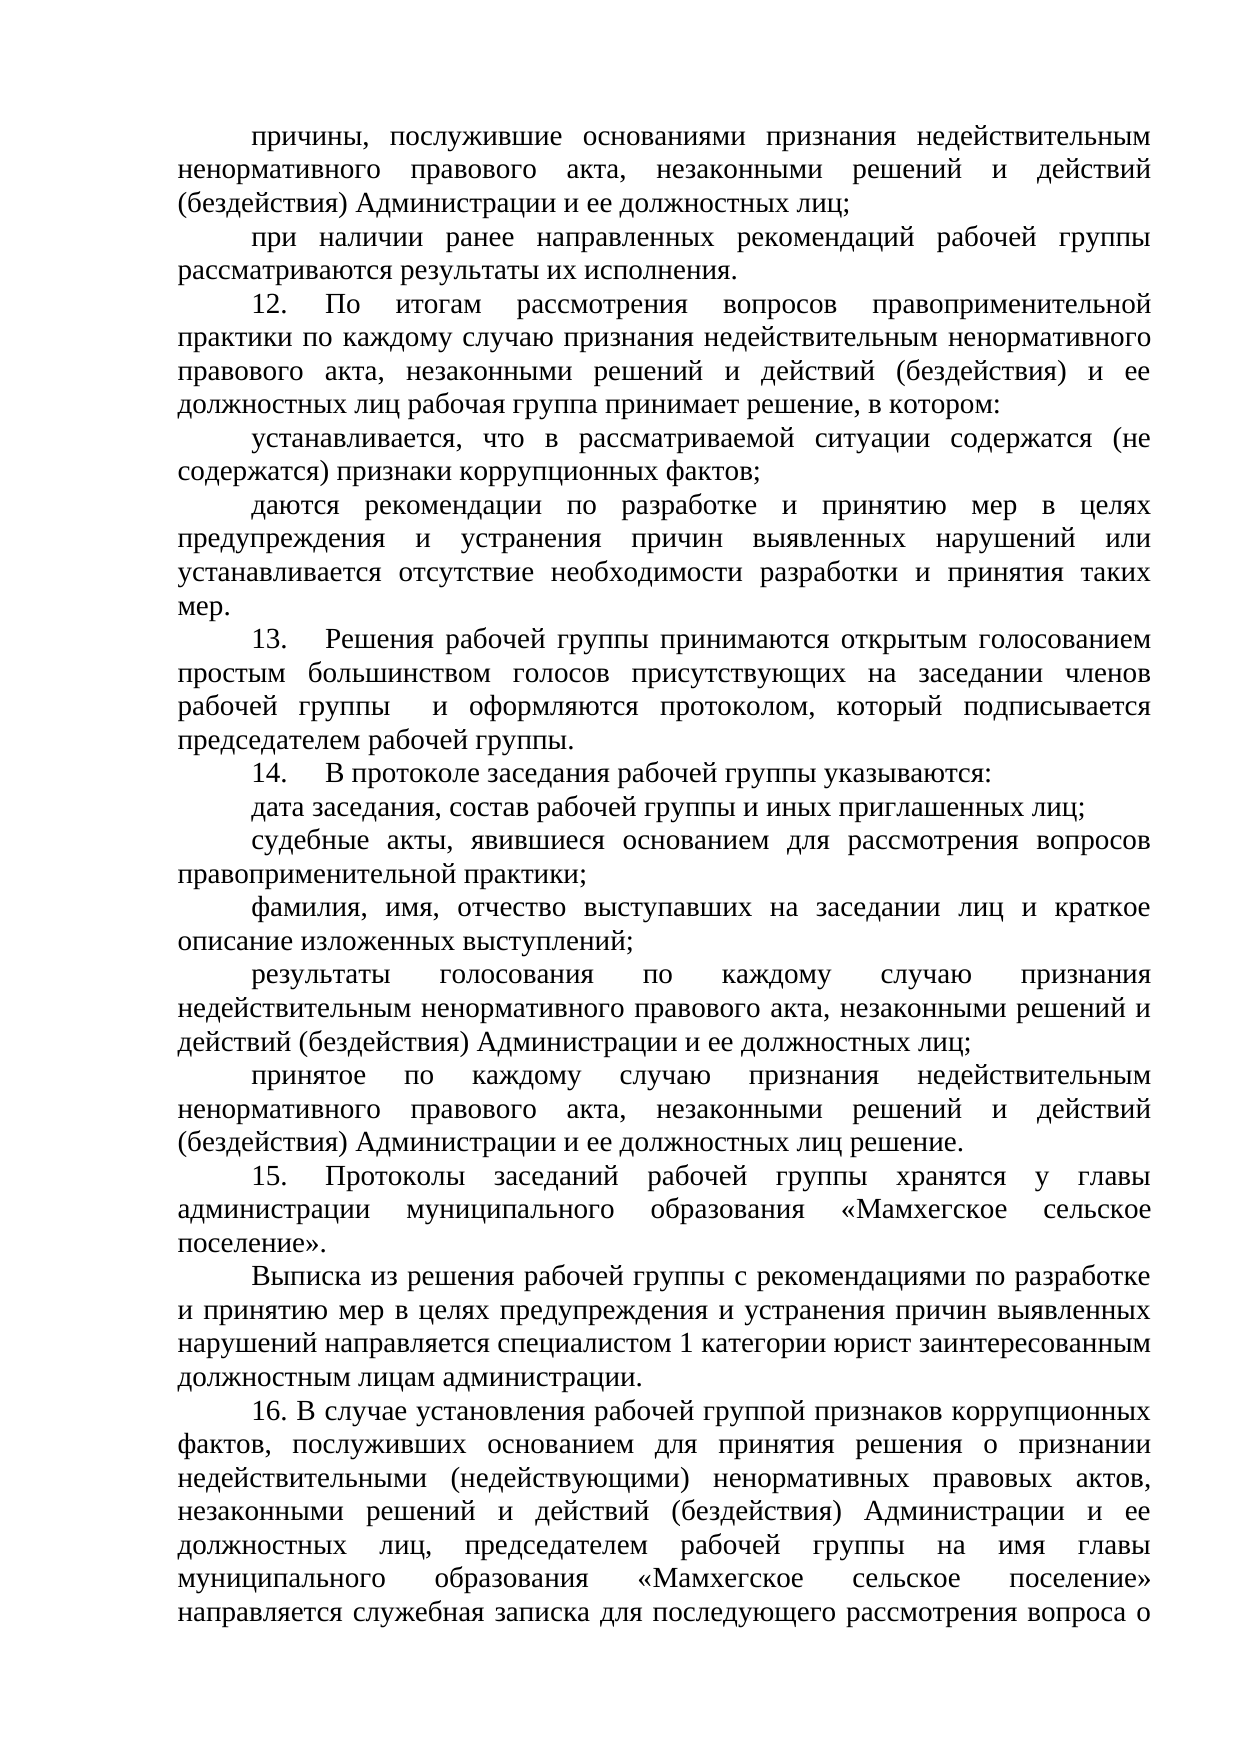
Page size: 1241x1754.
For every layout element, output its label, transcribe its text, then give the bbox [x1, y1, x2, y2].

list Решения рабочей группы принимаются открытым голосованием простым большинством голосов присутствующих на заседании членов рабочей группы и оформляются протоколом, который подписывается председателем рабочей группы. [177, 621, 1152, 755]
text при наличии ранее направленных рекомендаций рабочей группы рассматриваются результаты их исполнения. [177, 219, 1152, 286]
text судебные акты, явившиеся основанием для рассмотрения вопросов правоприменительной практики; [177, 822, 1152, 889]
text Выписка из решения рабочей группы с рекомендациями по разработке и принятию мер в целях предупреждения и устранения причин выявленных нарушений направляется специалистом 1 категории юрист заинтересованным должностным лицам администрации. [177, 1258, 1152, 1393]
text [177, 1393, 1152, 1627]
list По итогам рассмотрения вопросов правоприменительной практики по каждому случаю признания недействительным ненормативного правового акта, незаконными решений и действий (бездействия) и ее должностных лиц рабочая группа принимает решение, в котором: [177, 286, 1152, 420]
text даются рекомендации по разработке и принятию мер в целях предупреждения и устранения причин выявленных нарушений или устанавливается отсутствие необходимости разработки и принятия таких мер. [177, 487, 1152, 621]
text фамилия, имя, отчество выступавших на заседании лиц и краткое описание изложенных выступлений; [177, 889, 1152, 957]
text принятое по каждому случаю признания недействительным ненормативного правового акта, незаконными решений и действий (бездействия) Администрации и ее должностных лиц решение. [177, 1057, 1152, 1158]
text дата заседания, состав рабочей группы и иных приглашенных лиц; [177, 789, 1152, 822]
list В протоколе заседания рабочей группы указываются: [177, 755, 1152, 789]
text устанавливается, что в рассматриваемой ситуации содержатся (не содержатся) признаки коррупционных фактов; [177, 420, 1152, 487]
text результаты голосования по каждому случаю признания недействительным ненормативного правового акта, незаконными решений и действий (бездействия) Администрации и ее должностных лиц; [177, 957, 1152, 1057]
text причины, послужившие основаниями признания недействительным ненормативного правового акта, незаконными решений и действий (бездействия) Администрации и ее должностных лиц; [177, 118, 1152, 219]
list Протоколы заседаний рабочей группы хранятся у главы администрации муниципального образования «Мамхегское сельское поселение». [177, 1158, 1152, 1258]
